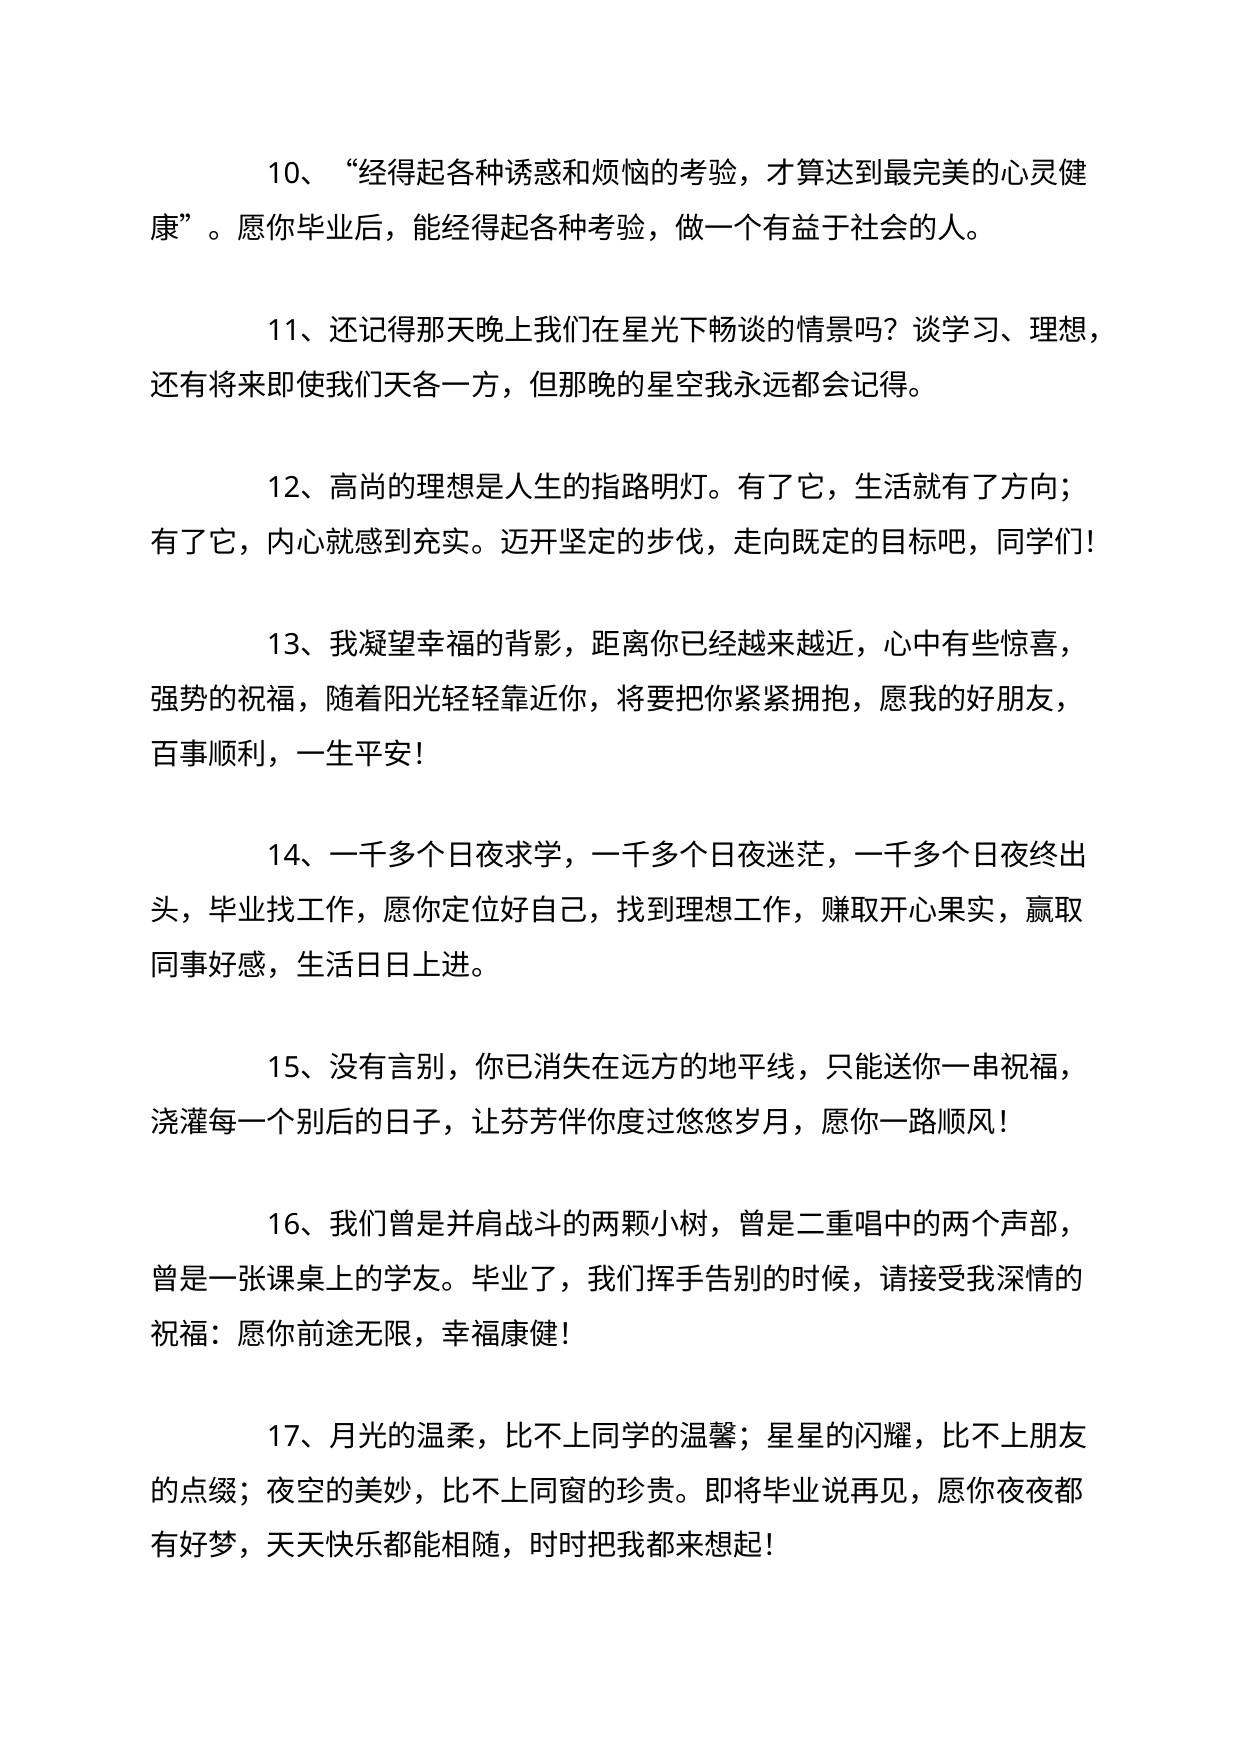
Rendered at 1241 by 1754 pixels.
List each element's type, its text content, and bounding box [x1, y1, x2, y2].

text 11、还记得那天晚上我们在星光下畅谈的情景吗？谈学习、理想，还有将来即使我们天各一方，但那晚的星空我永远都会记得。 [150, 307, 1090, 404]
text 15、没有言别，你已消失在远方的地平线，只能送你一串祝福，浇灌每一个别后的日子，让芬芳伴你度过悠悠岁月，愿你一路顺风！ [150, 1044, 1090, 1141]
text 12、高尚的理想是人生的指路明灯。有了它，生活就有了方向；有了它，内心就感到充实。迈开坚定的步伐，走向既定的目标吧，同学们！ [150, 463, 1090, 561]
text 14、一千多个日夜求学，一千多个日夜迷茫，一千多个日夜终出头，毕业找工作，愿你定位好自己，找到理想工作，赚取开心果实，赢取同事好感，生活日日上进。 [150, 832, 1090, 984]
text 17、月光的温柔，比不上同学的温馨；星星的闪耀，比不上朋友的点缀；夜空的美妙，比不上同窗的珍贵。即将毕业说再见，愿你夜夜都有好梦，天天快乐都能相随，时时把我都来想起！ [150, 1412, 1090, 1564]
text 16、我们曾是并肩战斗的两颗小树，曾是二重唱中的两个声部，曾是一张课桌上的学友。毕业了，我们挥手告别的时候，请接受我深情的祝福：愿你前途无限，幸福康健！ [150, 1200, 1090, 1353]
text 10、“经得起各种诱惑和烦恼的考验，才算达到最完美的心灵健康”。愿你毕业后，能经得起各种考验，做一个有益于社会的人。 [150, 150, 1090, 247]
text 13、我凝望幸福的背影，距离你已经越来越近，心中有些惊喜，强势的祝福，随着阳光轻轻靠近你，将要把你紧紧拥抱，愿我的好朋友，百事顺利，一生平安！ [150, 620, 1090, 772]
